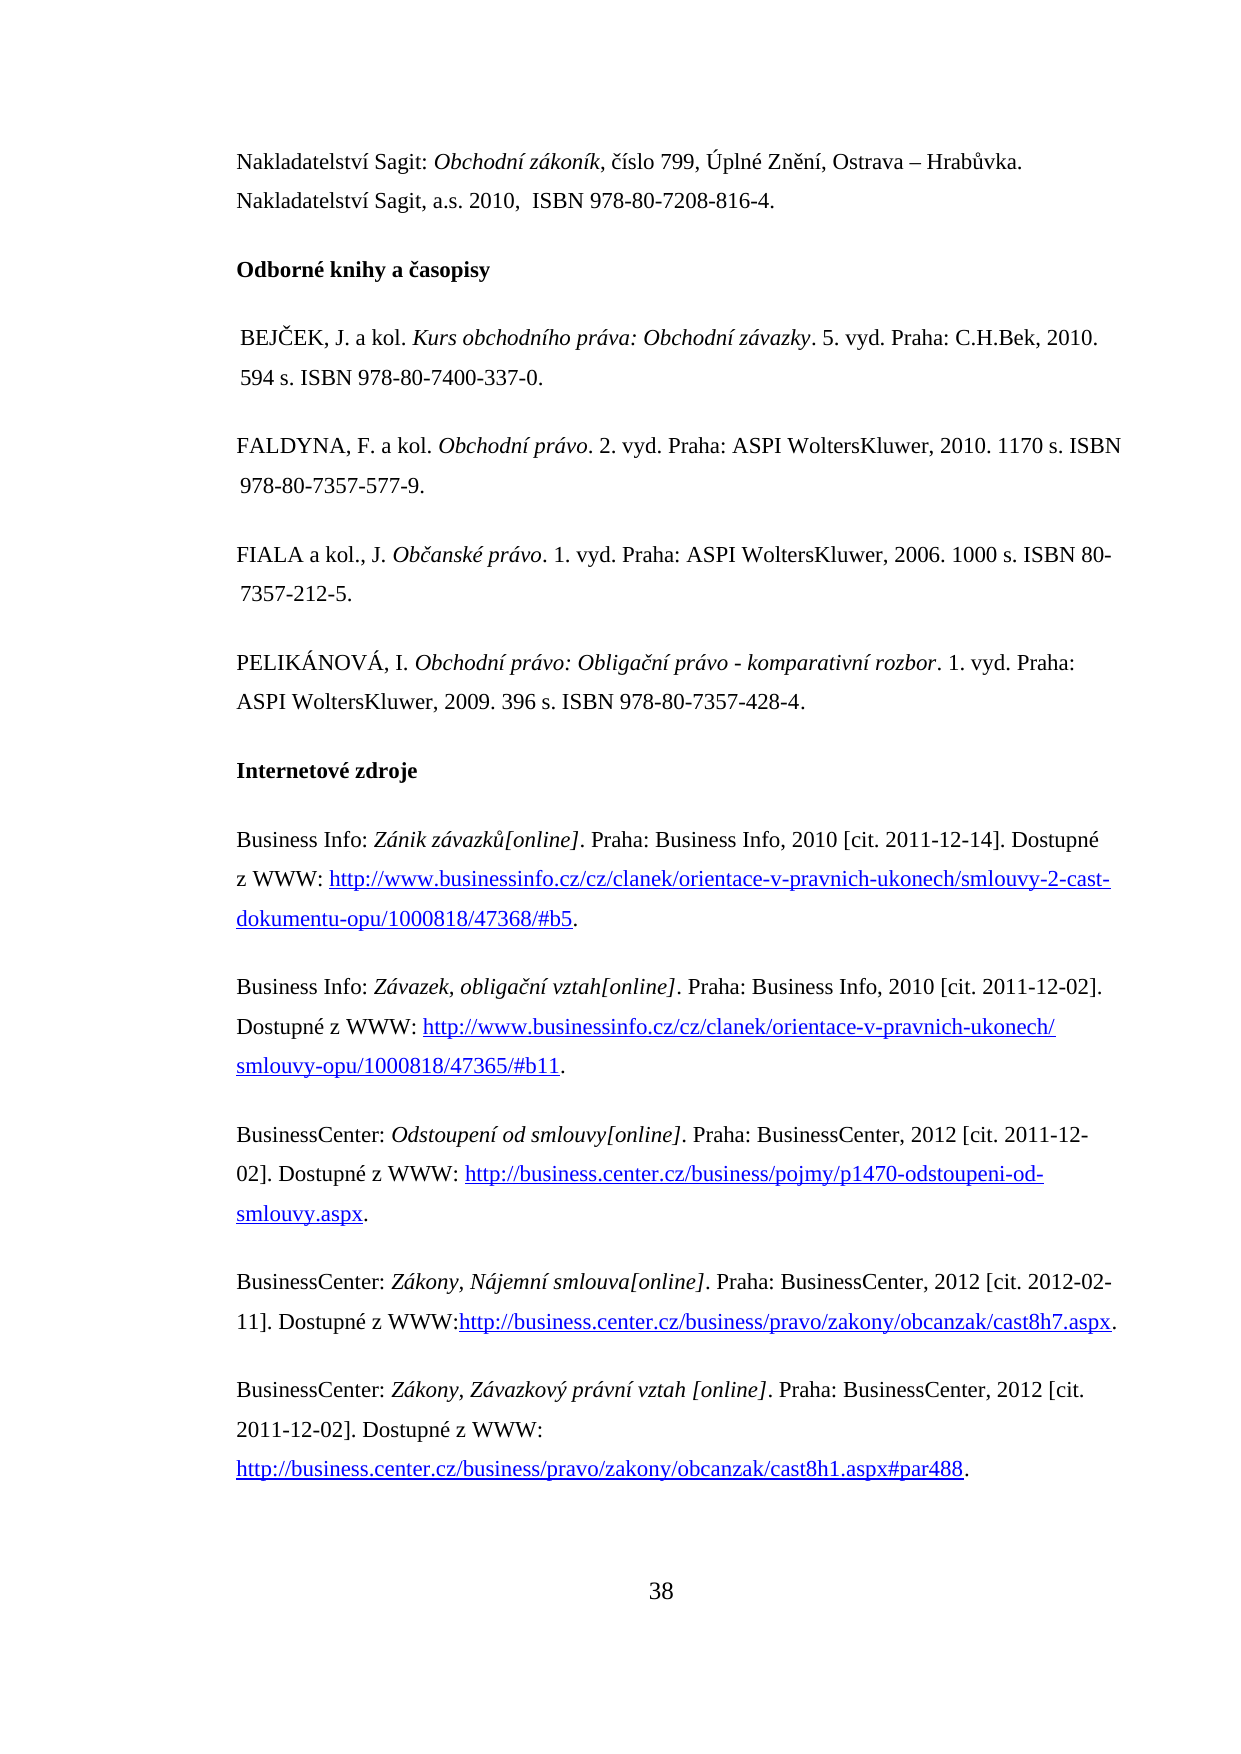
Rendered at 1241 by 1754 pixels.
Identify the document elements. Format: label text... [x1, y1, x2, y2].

text BEJČEK, J. a kol. Kurs obchodního práva: Obchodní závazky. 5. vyd. Praha: C.H.Bek, 2010. 594 s. ISBN 978-80-7400-337-0. [240, 324, 1122, 390]
text Odborné knihy a časopisy [236, 256, 1122, 282]
text PELIKÁNOVÁ, I. Obchodní právo: Obligační právo - komparativní rozbor. 1. vyd. Praha: ASPI WoltersKluwer, 2009. 396 s. ISBN 978-80-7357-428-4. [236, 649, 1122, 715]
text Nakladatelství Sagit: Obchodní zákoník, číslo 799, Úplné Znění, Ostrava – Hrabůvka. Nakladatelství Sagit, a.s. 2010, ISBN 978-80-7208-816-4. [236, 148, 1122, 213]
text Business Info: Zánik závazků[online]. Praha: Business Info, 2010 [cit. 2011-12-14]. Dostupné z WWW: http://www.businessinfo.cz/cz/clanek/orientace-v-pravnich-ukonech/smlouvy-2-cast-dokumentu-opu/1000818/47368/#b5. [236, 826, 1122, 931]
text BusinessCenter: Odstoupení od smlouvy[online]. Praha: BusinessCenter, 2012 [cit. 2011-12-02]. Dostupné z WWW: http://business.center.cz/business/pojmy/p1470-odstoupeni-od-smlouvy.aspx. [236, 1121, 1122, 1226]
text Business Info: Závazek, obligační vztah[online]. Praha: Business Info, 2010 [cit. 2011-12-02]. Dostupné z WWW: http://www.businessinfo.cz/cz/clanek/orientace-v-pravnich-ukonech/smlouvy-opu/1000818/47365/#b11. [236, 973, 1122, 1078]
text FALDYNA, F. a kol. Obchodní právo. 2. vyd. Praha: ASPI WoltersKluwer, 2010. 1170 s. ISBN 978-80-7357-577-9. [236, 433, 1122, 498]
text FIALA a kol., J. Občanské právo. 1. vyd. Praha: ASPI WoltersKluwer, 2006. 1000 s. ISBN 80-7357-212-5. [236, 541, 1122, 607]
text Internetové zdroje [236, 757, 1122, 783]
text BusinessCenter: Zákony, Nájemní smlouva[online]. Praha: BusinessCenter, 2012 [cit. 2012-02-11]. Dostupné z WWW:http://business.center.cz/business/pravo/zakony/obcanzak/cast8h7.aspx. [236, 1268, 1122, 1334]
text BusinessCenter: Zákony, Závazkový právní vztah [online]. Praha: BusinessCenter, 2012 [cit. 2011-12-02]. Dostupné z WWW: http://business.center.cz/business/pravo/zakony/obcanzak/cast8h1.aspx#par488. [236, 1377, 1122, 1482]
